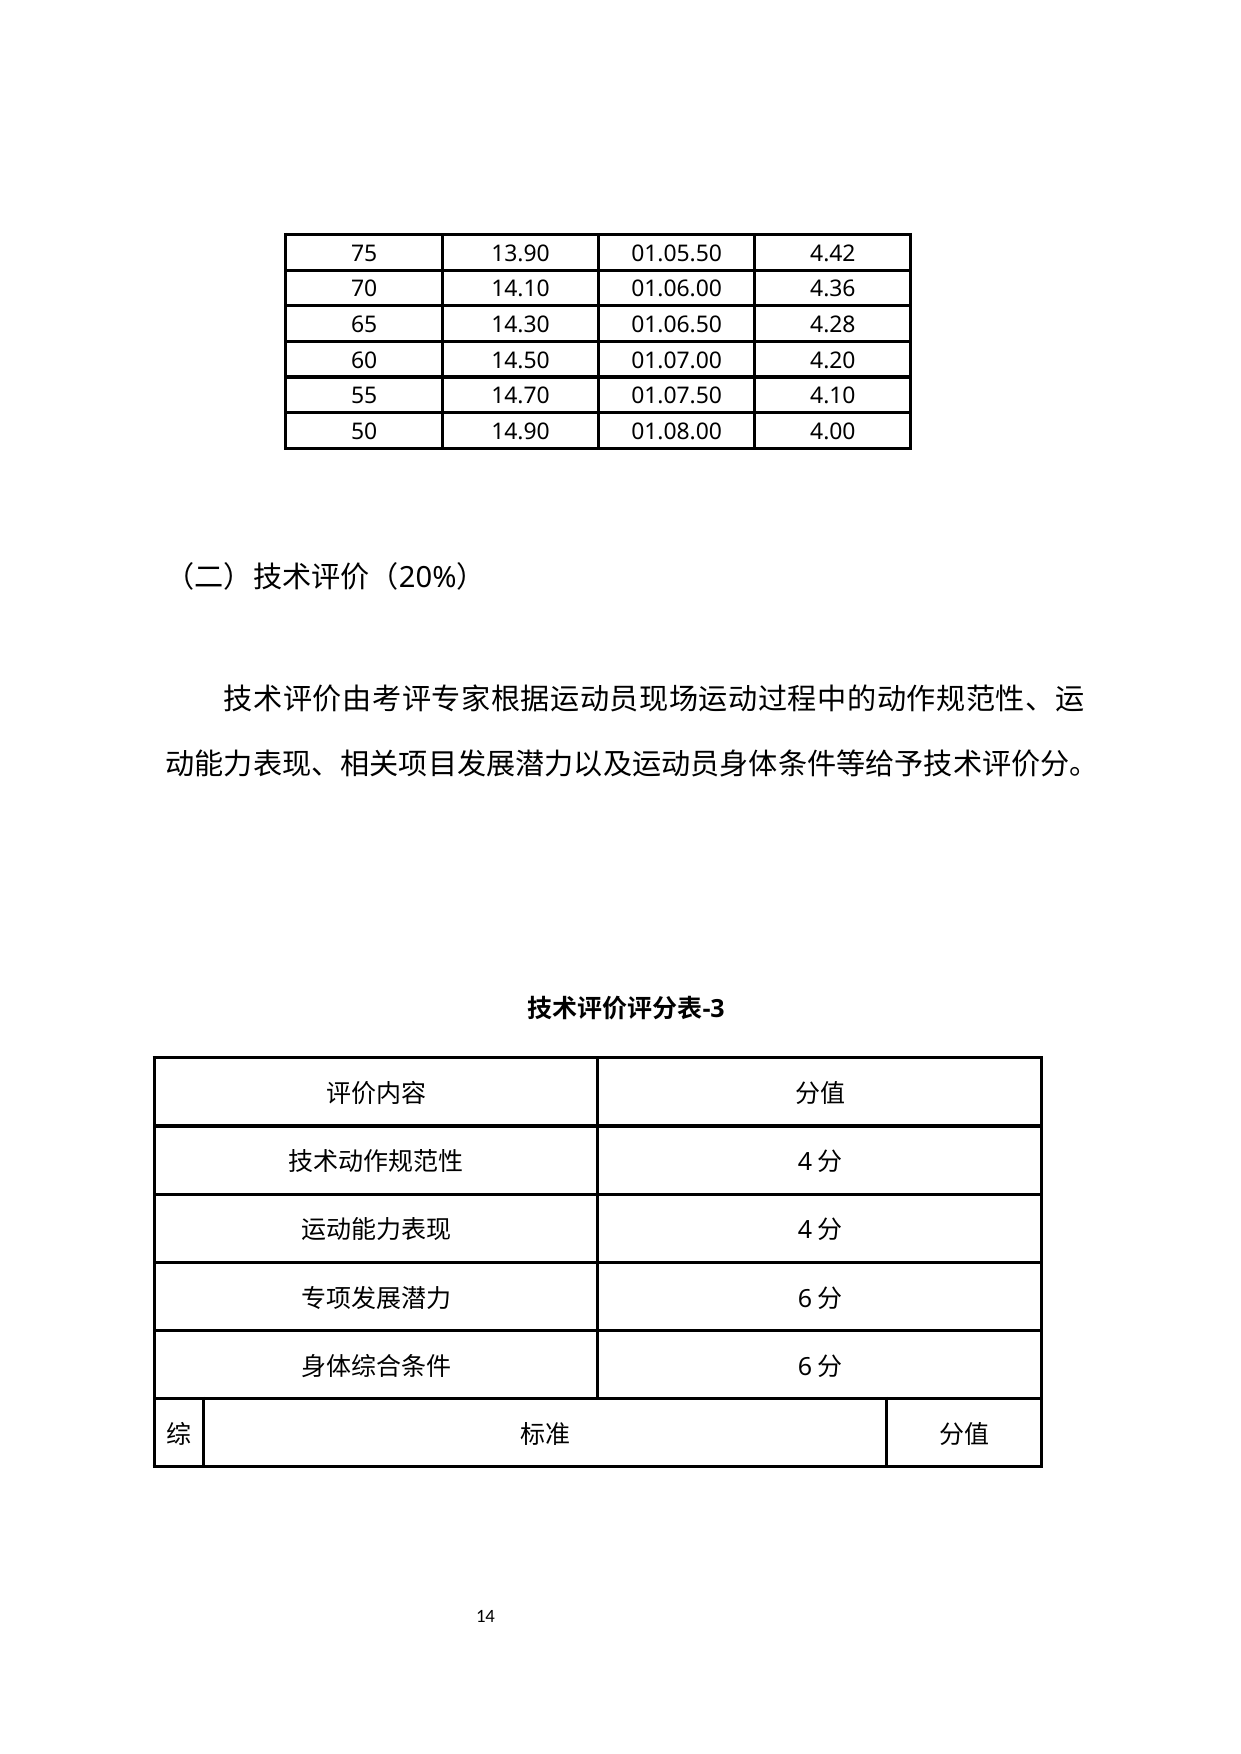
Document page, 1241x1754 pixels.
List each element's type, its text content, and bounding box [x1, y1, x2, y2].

table_cell 01.07.00 [600, 343, 753, 375]
table_cell 01.05.50 [600, 236, 753, 268]
table_cell 4分 [599, 1128, 1040, 1192]
table_cell 综合评分 [156, 1400, 202, 1465]
table_header 分值 [599, 1059, 1040, 1124]
table_cell 身体综合条件 [156, 1332, 596, 1397]
table_cell 4.20 [756, 343, 909, 375]
subtitle （二）技术评价（20%） [165, 542, 1087, 607]
table_cell 60 [287, 343, 441, 375]
table_cell 分值 [888, 1400, 1040, 1465]
table_cell 4.28 [756, 307, 909, 340]
table_cell 4.10 [756, 379, 909, 411]
table_cell 01.06.50 [600, 307, 753, 340]
table_cell 4.00 [756, 414, 909, 447]
table_cell 01.08.00 [600, 414, 753, 447]
table_cell 14.90 [444, 414, 597, 447]
table_cell 4.42 [756, 236, 909, 268]
table_cell 14.50 [444, 343, 597, 375]
table_cell 运动能力表现 [156, 1196, 596, 1261]
table_cell 65 [287, 307, 441, 340]
table_cell 技术动作规范性 [156, 1128, 596, 1192]
text 技术评价评分表-3 [165, 974, 1087, 1039]
table_cell 70 [287, 272, 441, 304]
table_header 评价内容 [156, 1059, 596, 1124]
table_cell 标准 [205, 1400, 885, 1465]
table_cell 50 [287, 414, 441, 447]
table_cell 14.70 [444, 379, 597, 411]
table_cell 6分 [599, 1332, 1040, 1397]
table_cell 55 [287, 379, 441, 411]
table_cell 14.30 [444, 307, 597, 340]
table_cell 75 [287, 236, 441, 268]
table_cell 4分 [599, 1196, 1040, 1261]
table_cell 01.06.00 [600, 272, 753, 304]
table_cell 专项发展潜力 [156, 1264, 596, 1329]
table_cell 13.90 [444, 236, 597, 268]
table_cell 4.36 [756, 272, 909, 304]
table_cell 14.10 [444, 272, 597, 304]
text 技术评价由考评专家根据运动员现场运动过程中的动作规范性、运动能力表现、相关项目发展潜力以及运动员身体条件等给予技术评价分。 [165, 664, 1087, 794]
table_cell 6分 [599, 1264, 1040, 1329]
table_cell 01.07.50 [600, 379, 753, 411]
